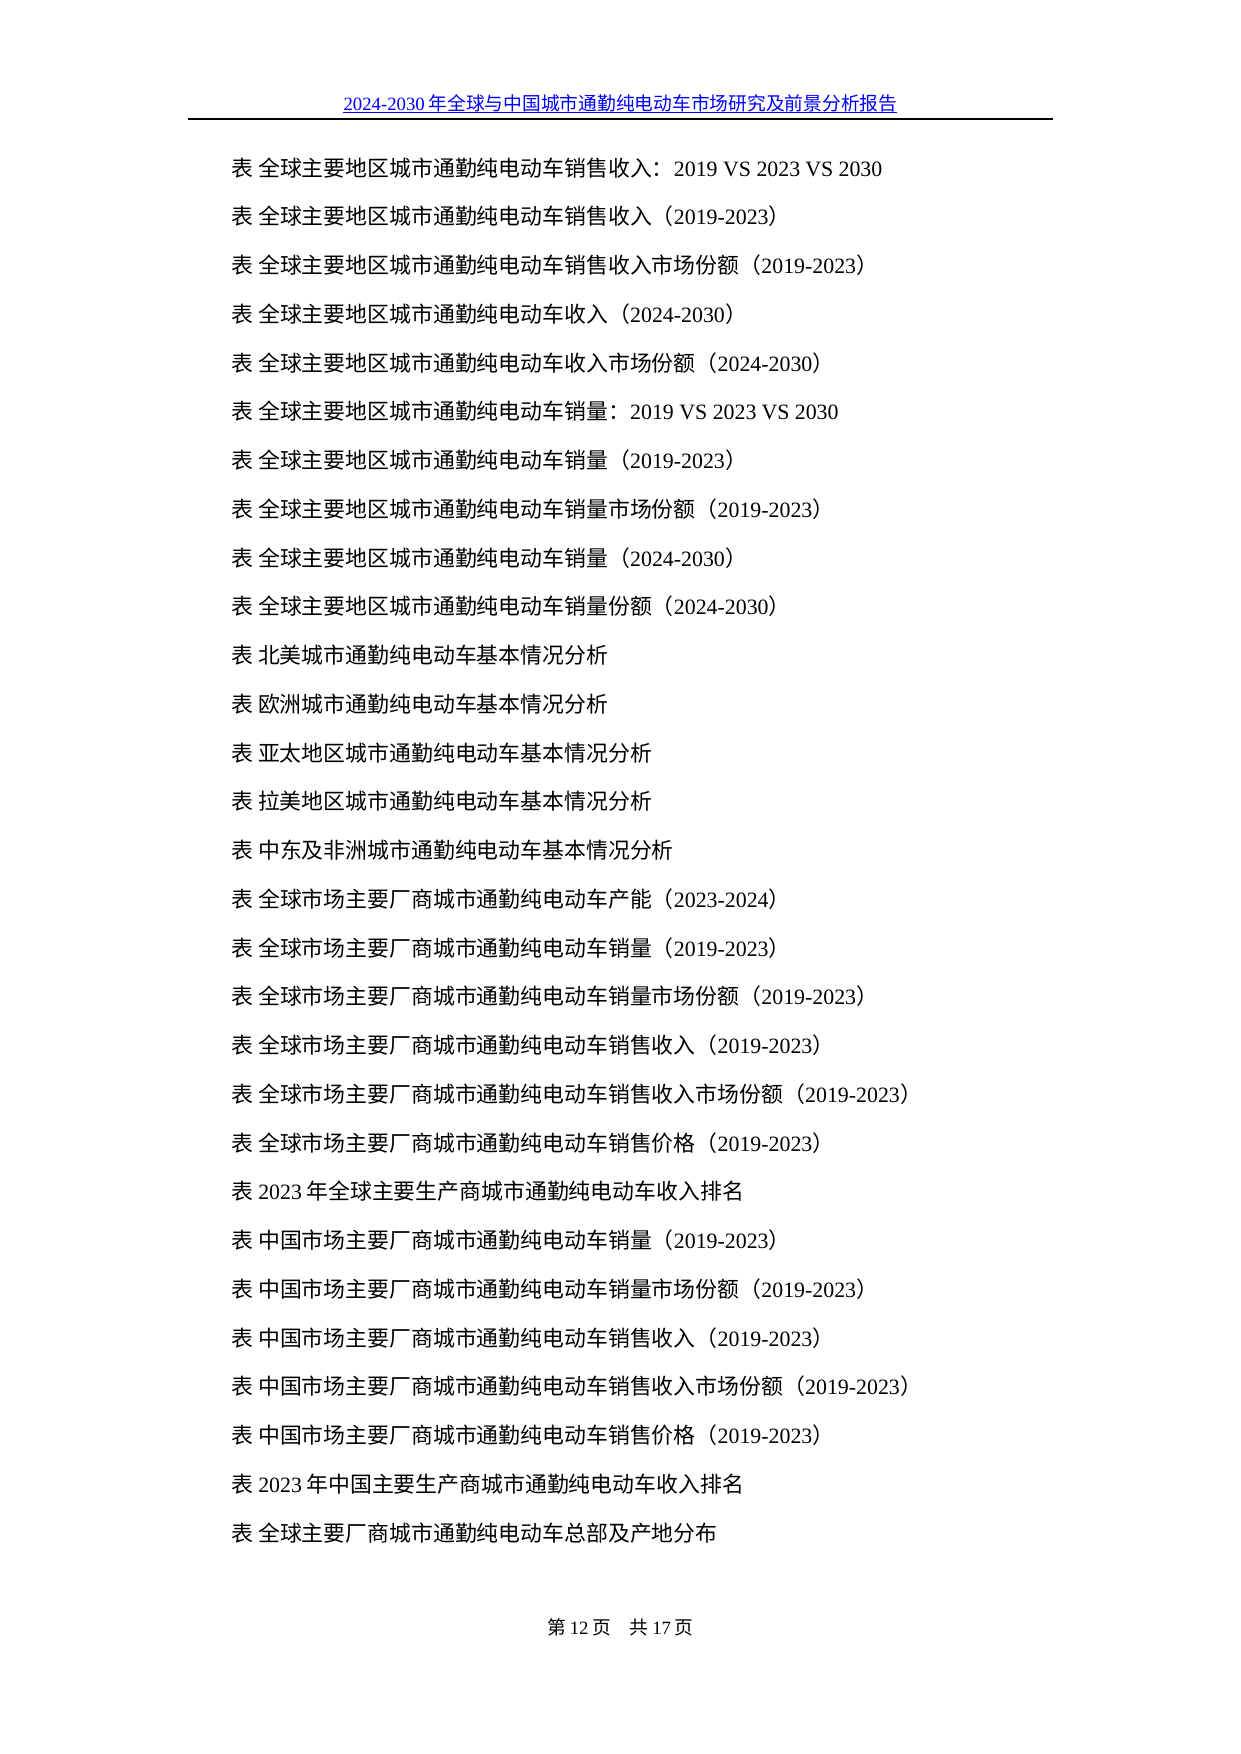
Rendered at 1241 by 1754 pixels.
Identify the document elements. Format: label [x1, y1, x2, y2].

text [187, 150, 1053, 1548]
